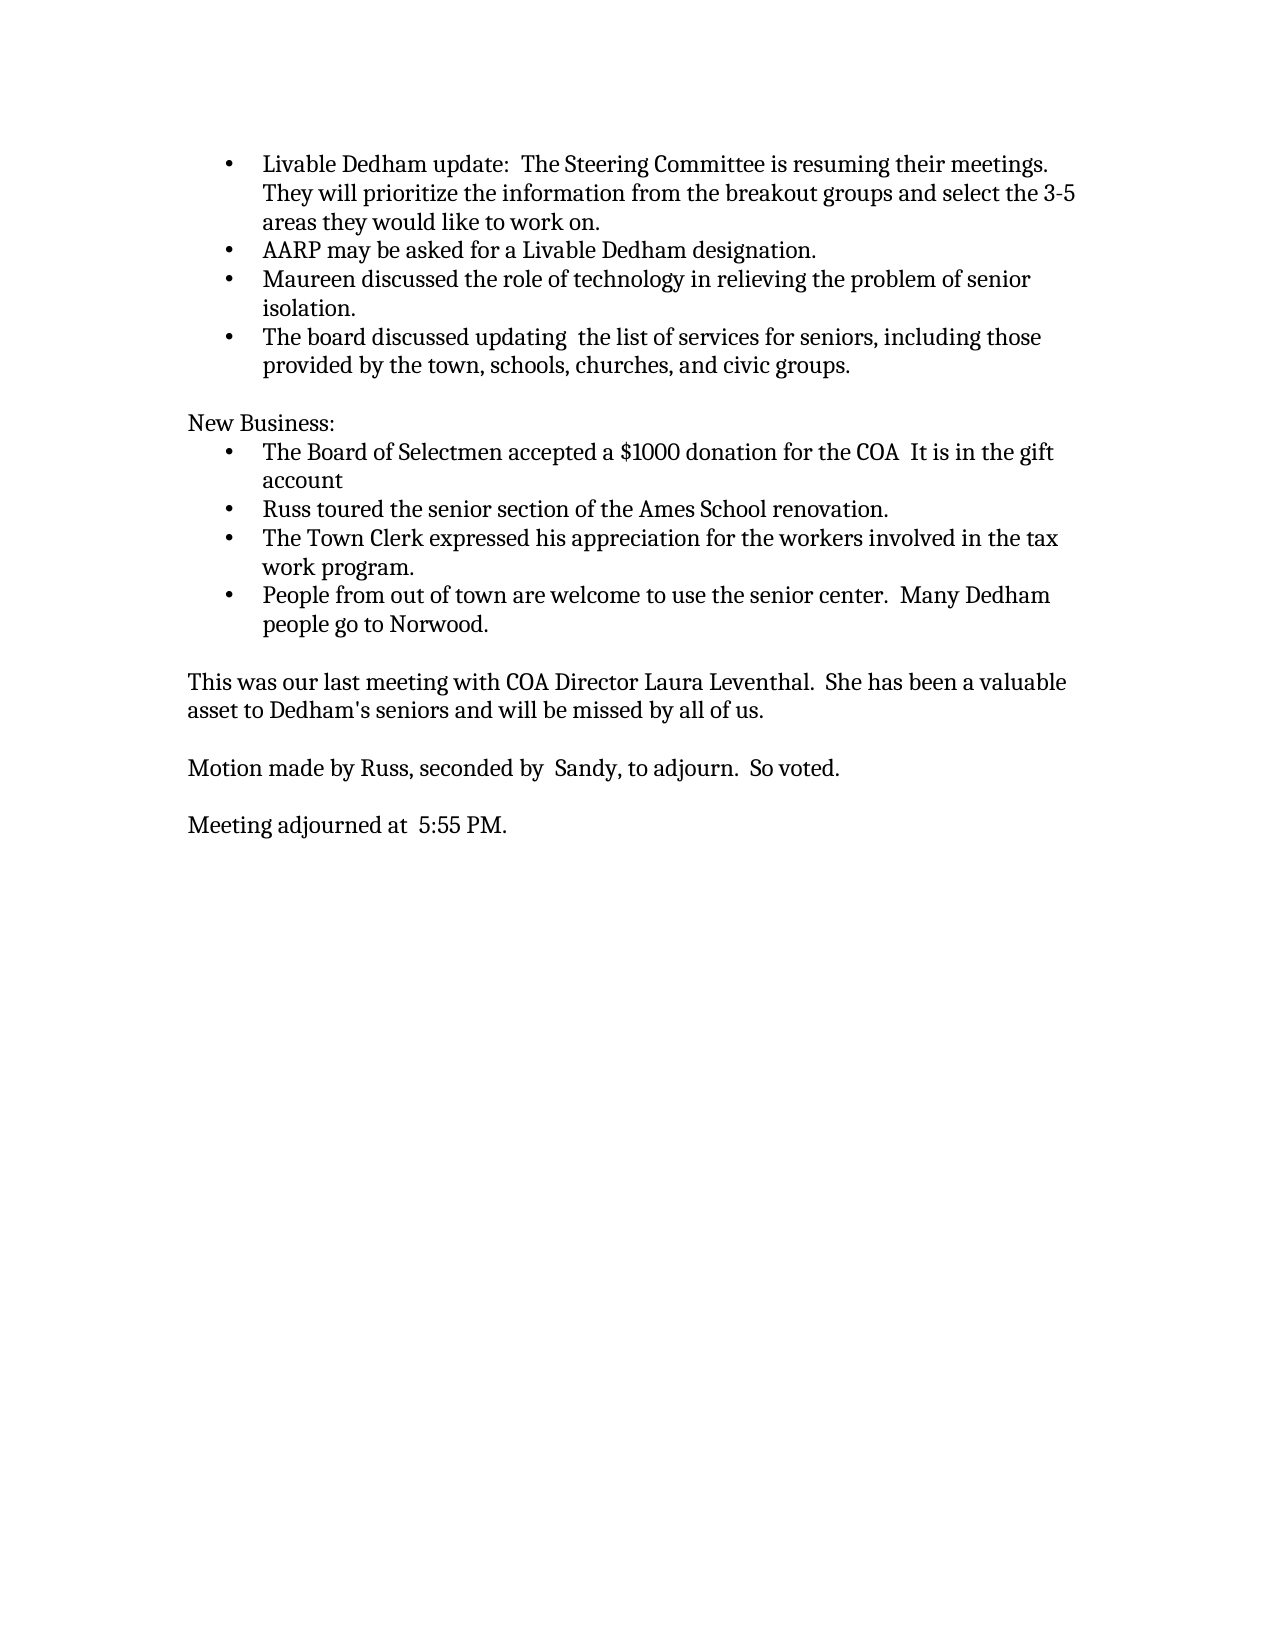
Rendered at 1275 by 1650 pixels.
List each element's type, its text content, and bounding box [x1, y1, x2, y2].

text This was our last meeting with COA Director Laura Leventhal. She has been a valuable asset to Dedham's seniors and will be missed by all of us. [187, 667, 1087, 725]
list The Town Clerk expressed his appreciation for the workers involved in the tax work program. [225, 524, 1087, 581]
list Russ toured the senior section of the Ames School renovation. [225, 495, 1087, 524]
text New Business: [187, 409, 1087, 437]
list The board discussed updating the list of services for seniors, including those provided by the town, schools, churches, and civic groups. [225, 322, 1087, 380]
list The Board of Selectmen accepted a $1000 donation for the COA It is in the gift account [225, 437, 1087, 495]
list People from out of town are welcome to use the senior center. Many Dedham people go to Norwood. [225, 581, 1087, 639]
list Maureen discussed the role of technology in relieving the problem of senior isolation. [225, 265, 1087, 322]
list Livable Dedham update: The Steering Committee is resuming their meetings. They will prioritize the information from the breakout groups and select the 3-5 areas they would like to work on. [225, 150, 1087, 236]
list AARP may be asked for a Livable Dedham designation. [225, 236, 1087, 265]
text Motion made by Russ, seconded by Sandy, to adjourn. So voted. [187, 754, 1087, 782]
text Meeting adjourned at 5:55 PM. [187, 811, 1087, 840]
